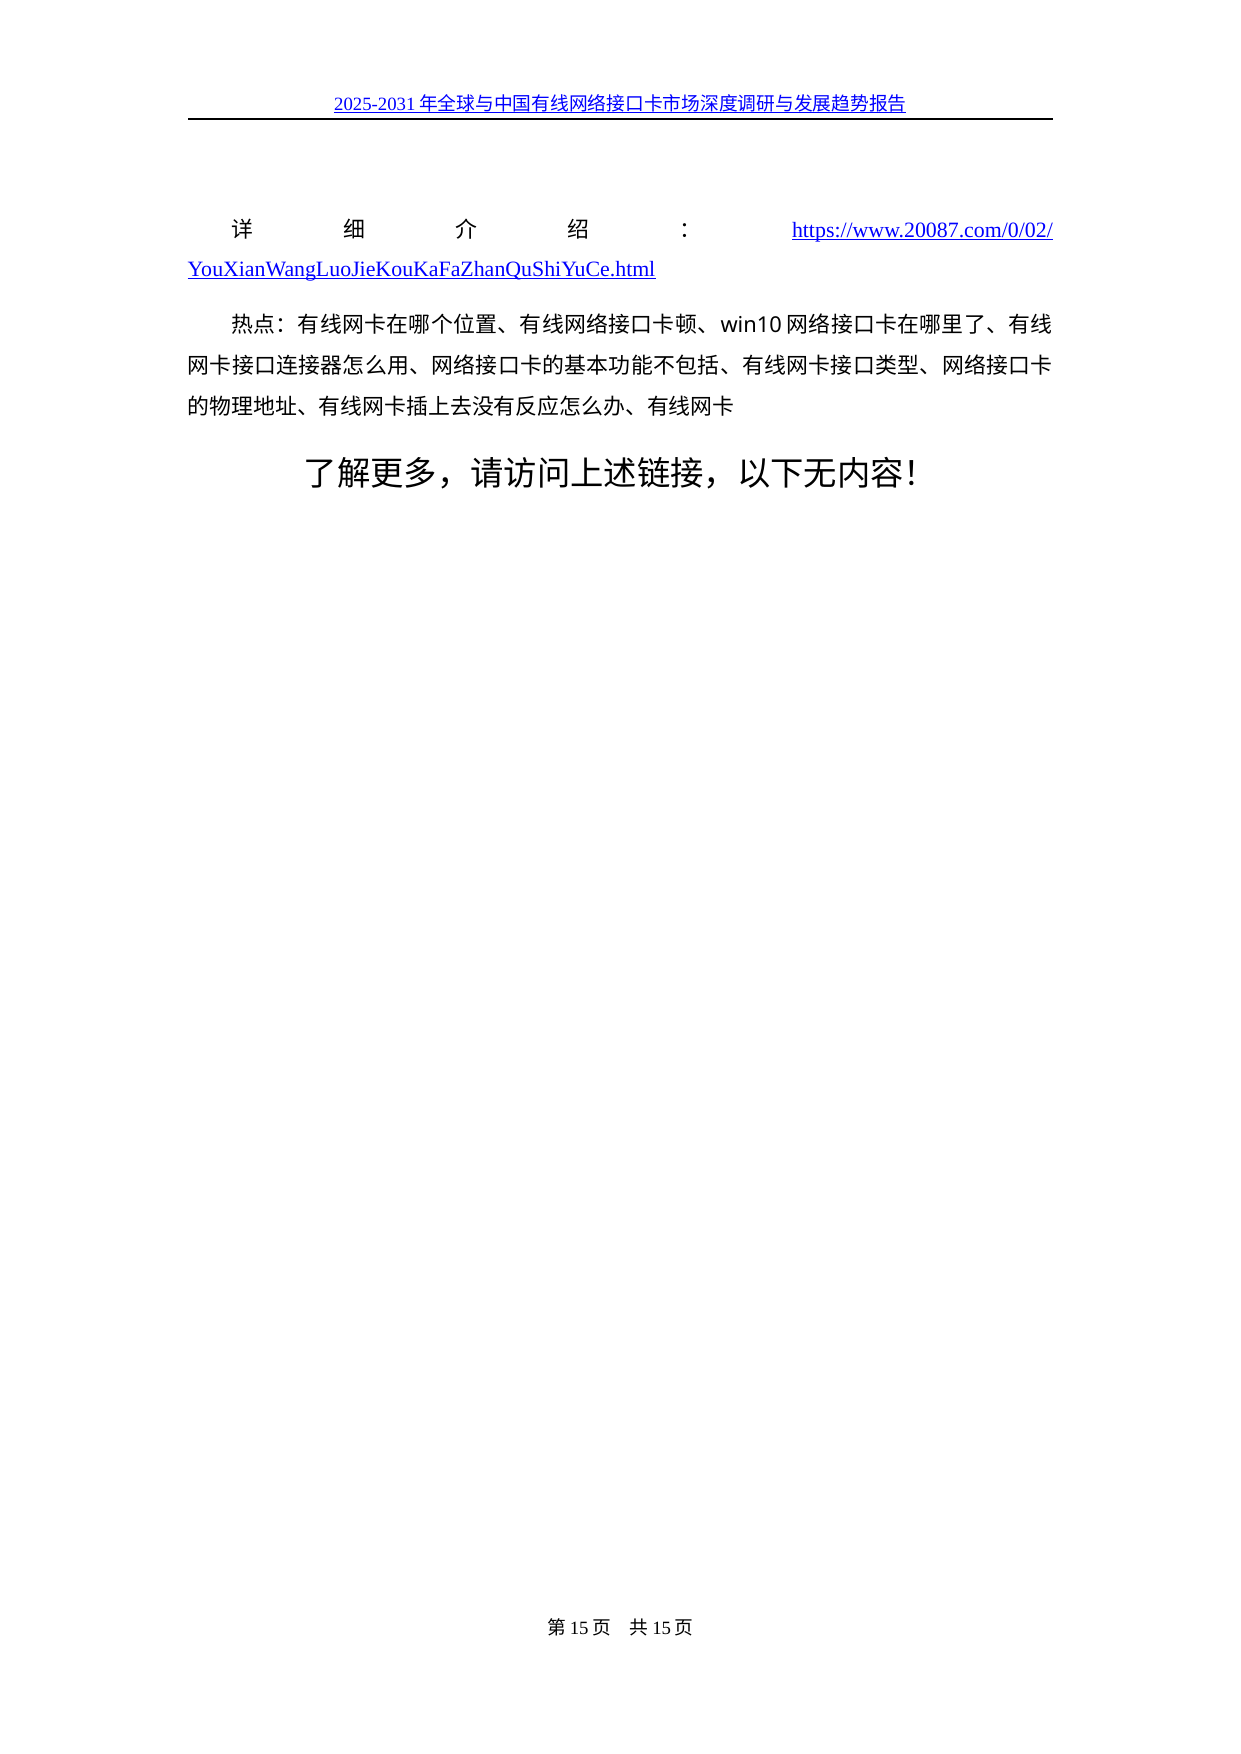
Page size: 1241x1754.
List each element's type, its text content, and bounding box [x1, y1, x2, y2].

text 热点：有线网卡在哪个位置、有线网络接口卡顿、win10网络接口卡在哪里了、有线网卡接口连接器怎么用、网络接口卡的基本功能不包括、有线网卡接口类型、网络接口卡的物理地址、有线网卡插上去没有反应怎么办、有线网卡 [187, 307, 1053, 421]
text 详细介绍：https://www.20087.com/0/02/YouXianWangLuoJieKouKaFaZhanQuShiYuCe.html [187, 212, 1053, 285]
title 了解更多，请访问上述链接，以下无内容！ [187, 438, 1053, 503]
